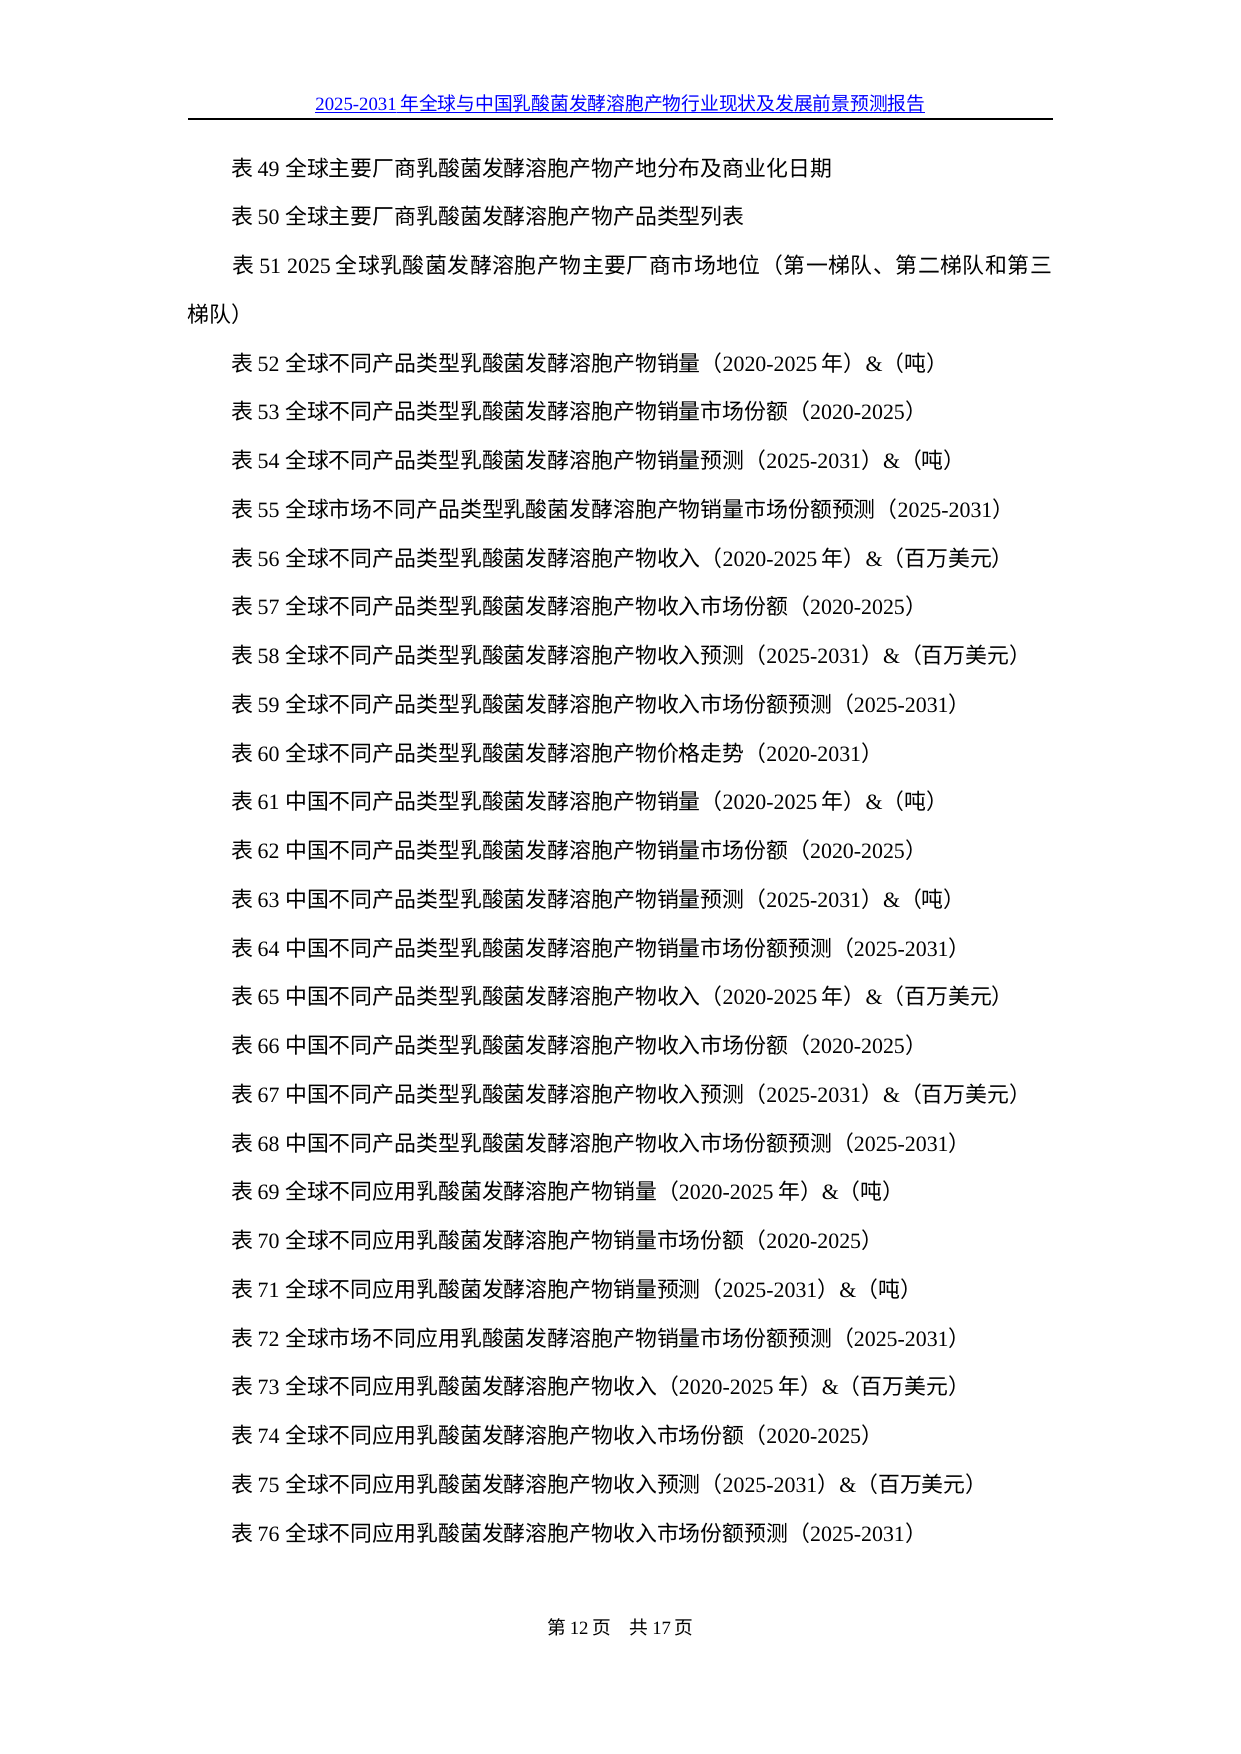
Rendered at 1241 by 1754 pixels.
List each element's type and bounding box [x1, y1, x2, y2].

text [187, 150, 1053, 1548]
